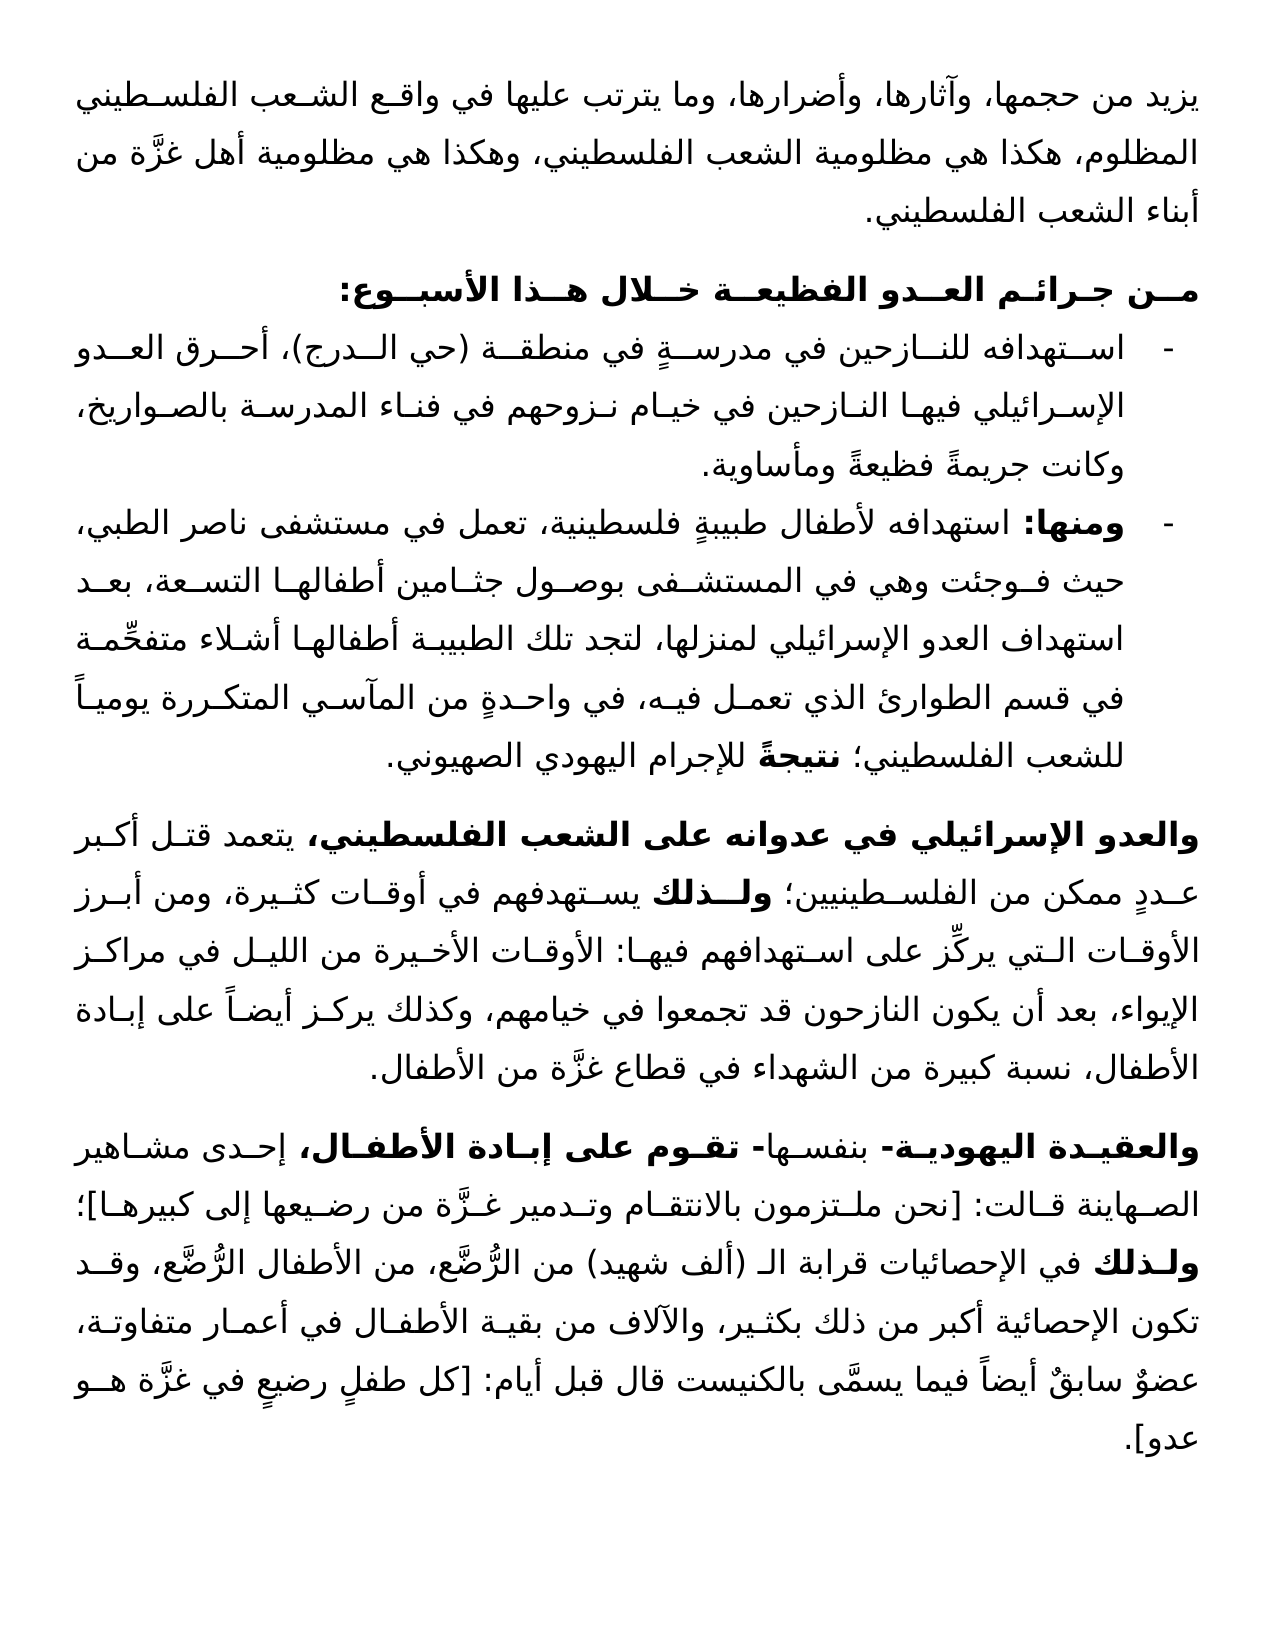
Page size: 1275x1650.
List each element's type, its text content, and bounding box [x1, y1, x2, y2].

text مــن جـرائـم العــدو الفظيعــة خــلال هــذا الأسبــوع: [75, 271, 1200, 309]
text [75, 75, 1200, 230]
list استهدافه للنازحين في مدرسةٍ في منطقة (حي الدرج)، أحرق العدو الإسرائيلي فيها النازحين في خيام نزوحهم في فناء المدرسة بالصواريخ، وكانت جريمةً فظيعةً ومأساوية. [75, 329, 1162, 484]
list ومنها: استهدافه لأطفال طبيبةٍ فلسطينية، تعمل في مستشفى ناصر الطبي، حيث فوجئت وهي في المستشفى بوصول جثامين أطفالها التسعة، بعد استهداف العدو الإسرائيلي لمنزلها، لتجد تلك الطبيبة أطفالها أشلاء متفحِّمة في قسم الطوارئ الذي تعمل فيه، في واحدةٍ من المآسي المتكررة يومياً للشعب الفلسطيني؛ نتيجةً للإجرام اليهودي الصهيوني. [75, 503, 1162, 775]
text والعقيدة اليهودية- بنفسها- تقوم على إبادة الأطفال، إحدى مشاهير الصهاينة قالت: [نحن ملتزمون بالانتقام وتدمير غزَّة من رضيعها إلى كبيرها]؛ ولـذلك في الإحصائيات قرابة الـ (ألف شهيد) من الرُّضَّع، من الأطفال الرُّضَّع، وقد تكون الإحصائية أكبر من ذلك بكثير، والآلاف من بقية الأطفال في أعمار متفاوتة، عضوٌ سابقٌ أيضاً فيما يسمَّى بالكنيست قال قبل أيام: [كل طفلٍ رضيعٍ في غزَّة هو عدو]. [75, 1127, 1200, 1457]
text والعدو الإسرائيلي في عدوانه على الشعب الفلسطيني، يتعمد قتل أكبر عددٍ ممكن من الفلسطينيين؛ ولـذلك يستهدفهم في أوقات كثيرة، ومن أبرز الأوقات التي يركِّز على استهدافهم فيها: الأوقات الأخيرة من الليل في مراكز الإيواء، بعد أن يكون النازحون قد تجمعوا في خيامهم، وكذلك يركز أيضاً على إبادة الأطفال، نسبة كبيرة من الشهداء في قطاع غزَّة من الأطفال. [75, 815, 1200, 1087]
